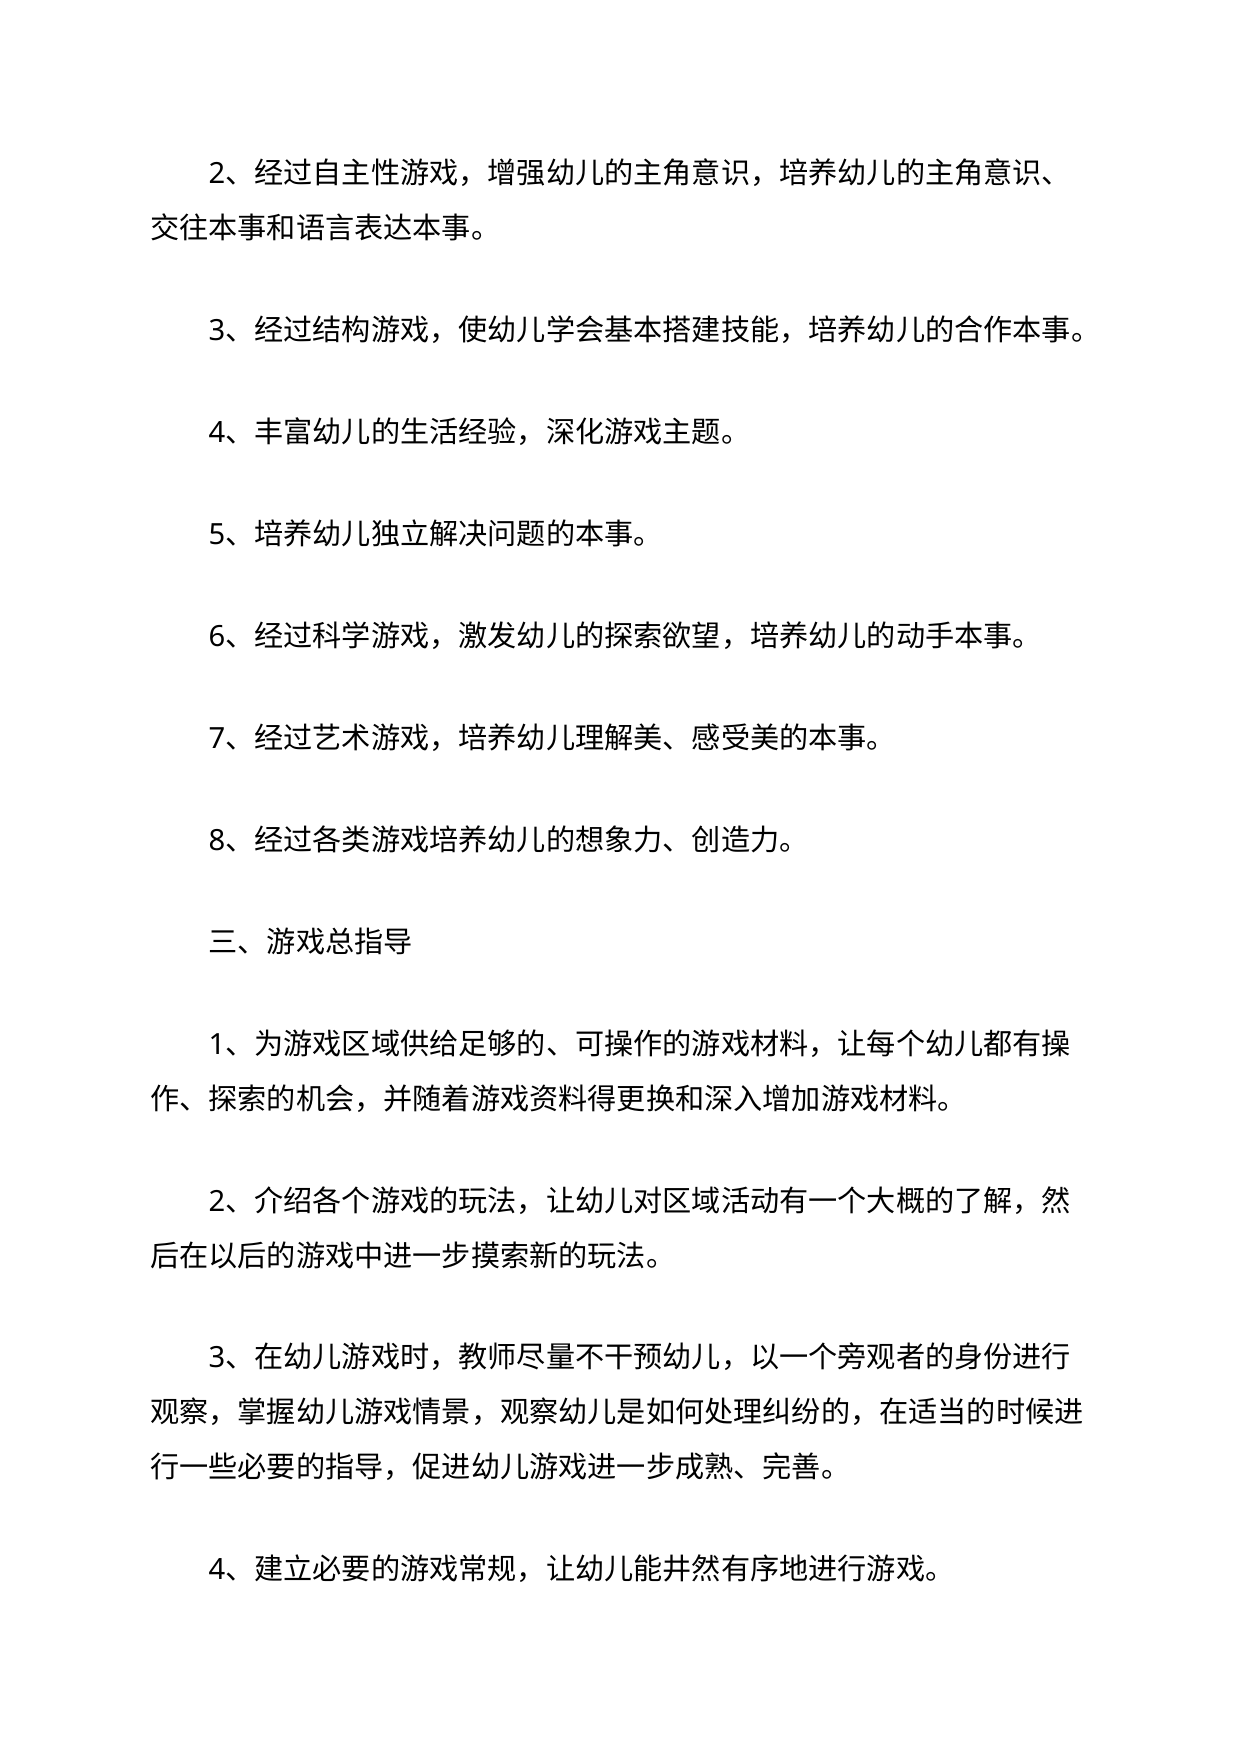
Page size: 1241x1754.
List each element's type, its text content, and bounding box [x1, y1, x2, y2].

text 4、丰富幼儿的生活经验，深化游戏主题。 [150, 409, 1090, 451]
text 2、经过自主性游戏，增强幼儿的主角意识，培养幼儿的主角意识、交往本事和语言表达本事。 [150, 150, 1090, 247]
text 三、游戏总指导 [150, 919, 1090, 961]
text 3、经过结构游戏，使幼儿学会基本搭建技能，培养幼儿的合作本事。 [150, 307, 1090, 349]
text 7、经过艺术游戏，培养幼儿理解美、感受美的本事。 [150, 715, 1090, 757]
text 6、经过科学游戏，激发幼儿的探索欲望，培养幼儿的动手本事。 [150, 613, 1090, 655]
text 2、介绍各个游戏的玩法，让幼儿对区域活动有一个大概的了解，然后在以后的游戏中进一步摸索新的玩法。 [150, 1177, 1090, 1274]
text 8、经过各类游戏培养幼儿的想象力、创造力。 [150, 817, 1090, 859]
text 5、培养幼儿独立解决问题的本事。 [150, 511, 1090, 553]
text 4、建立必要的游戏常规，让幼儿能井然有序地进行游戏。 [150, 1546, 1090, 1588]
text 1、为游戏区域供给足够的、可操作的游戏材料，让每个幼儿都有操作、探索的机会，并随着游戏资料得更换和深入增加游戏材料。 [150, 1020, 1090, 1118]
text 3、在幼儿游戏时，教师尽量不干预幼儿，以一个旁观者的身份进行观察，掌握幼儿游戏情景，观察幼儿是如何处理纠纷的，在适当的时候进行一些必要的指导，促进幼儿游戏进一步成熟、完善。 [150, 1334, 1090, 1486]
